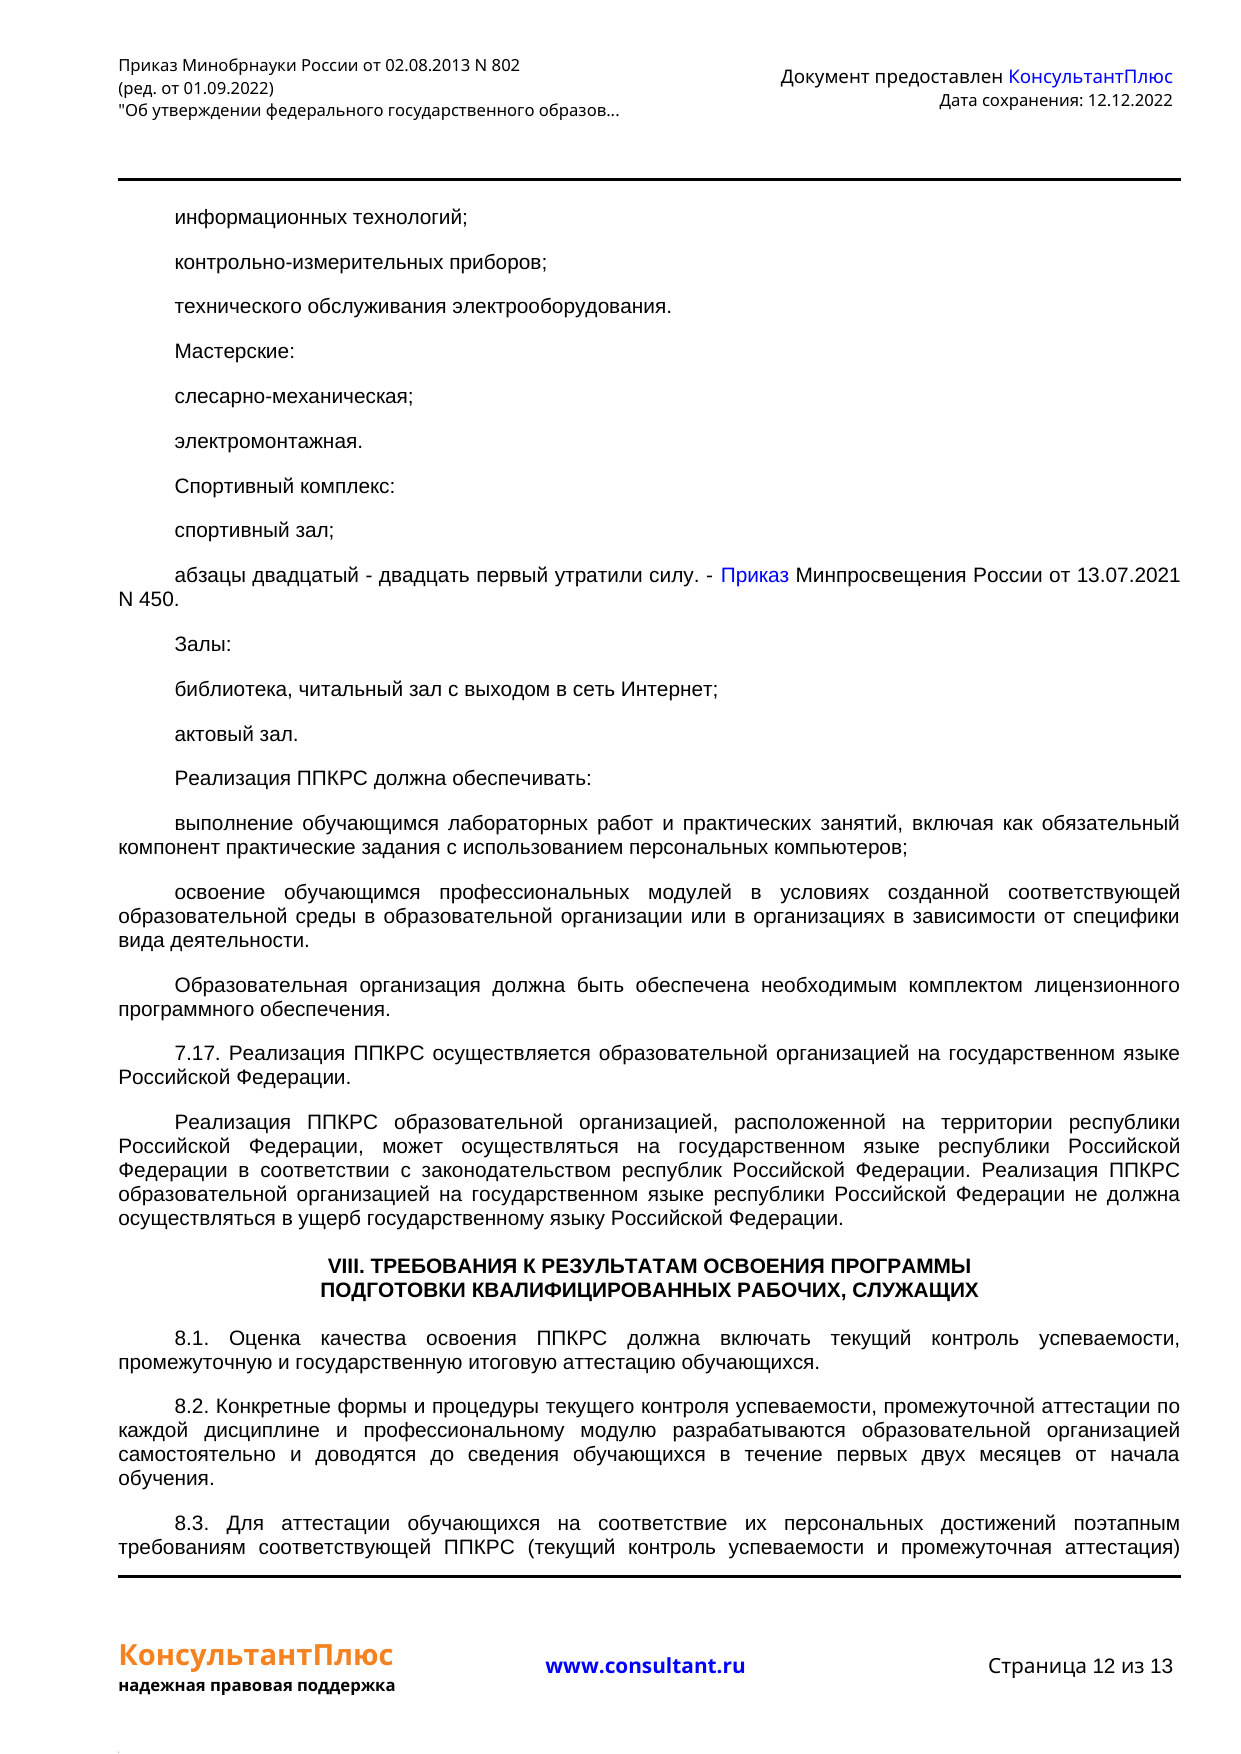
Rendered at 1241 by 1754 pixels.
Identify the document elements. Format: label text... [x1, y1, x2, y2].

text Залы: [118, 632, 1181, 656]
text контрольно-измерительных приборов; [118, 249, 1181, 273]
text 8.1. Оценка качества освоения ППКРС должна включать текущий контроль успеваемости, промежуточную и государственную итоговую аттестацию обучающихся. [118, 1326, 1181, 1373]
text абзацы двадцатый - двадцать первый утратили силу. - Приказ Минпросвещения России от 13.07.2021 N 450. [118, 563, 1181, 611]
text 8.2. Конкретные формы и процедуры текущего контроля успеваемости, промежуточной аттестации по каждой дисциплине и профессиональному модулю разрабатываются образовательной организацией самостоятельно и доводятся до сведения обучающихся в течение первых двух месяцев от начала обучения. [118, 1394, 1181, 1490]
title VIII. ТРЕБОВАНИЯ К РЕЗУЛЬТАТАМ ОСВОЕНИЯ ПРОГРАММЫ [118, 1254, 1181, 1278]
text актовый зал. [118, 721, 1181, 745]
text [118, 1511, 1181, 1559]
text информационных технологий; [118, 205, 1181, 229]
text электромонтажная. [118, 429, 1181, 453]
text Мастерские: [118, 339, 1181, 363]
text технического обслуживания электрооборудования. [118, 294, 1181, 318]
text освоение обучающимся профессиональных модулей в условиях созданной соответствующей образовательной среды в образовательной организации или в организациях в зависимости от специфики вида деятельности. [118, 880, 1181, 952]
text Реализация ППКРС образовательной организацией, расположенной на территории республики Российской Федерации, может осуществляться на государственном языке республики Российской Федерации в соответствии с законодательством республик Российской Федерации. Реализация ППКРС образовательной организацией на государственном языке республики Российской Федерации не должна осуществляться в ущерб государственному языку Российской Федерации. [118, 1110, 1181, 1230]
text Реализация ППКРС должна обеспечивать: [118, 766, 1181, 790]
text библиотека, читальный зал с выходом в сеть Интернет; [118, 677, 1181, 701]
text 7.17. Реализация ППКРС осуществляется образовательной организацией на государственном языке Российской Федерации. [118, 1041, 1181, 1089]
text Спортивный комплекс: [118, 473, 1181, 497]
text слесарно-механическая; [118, 384, 1181, 408]
title ПОДГОТОВКИ КВАЛИФИЦИРОВАННЫХ РАБОЧИХ, СЛУЖАЩИХ [118, 1278, 1181, 1302]
text спортивный зал; [118, 518, 1181, 542]
text Образовательная организация должна быть обеспечена необходимым комплектом лицензионного программного обеспечения. [118, 972, 1181, 1020]
text выполнение обучающимся лабораторных работ и практических занятий, включая как обязательный компонент практические задания с использованием персональных компьютеров; [118, 811, 1181, 859]
